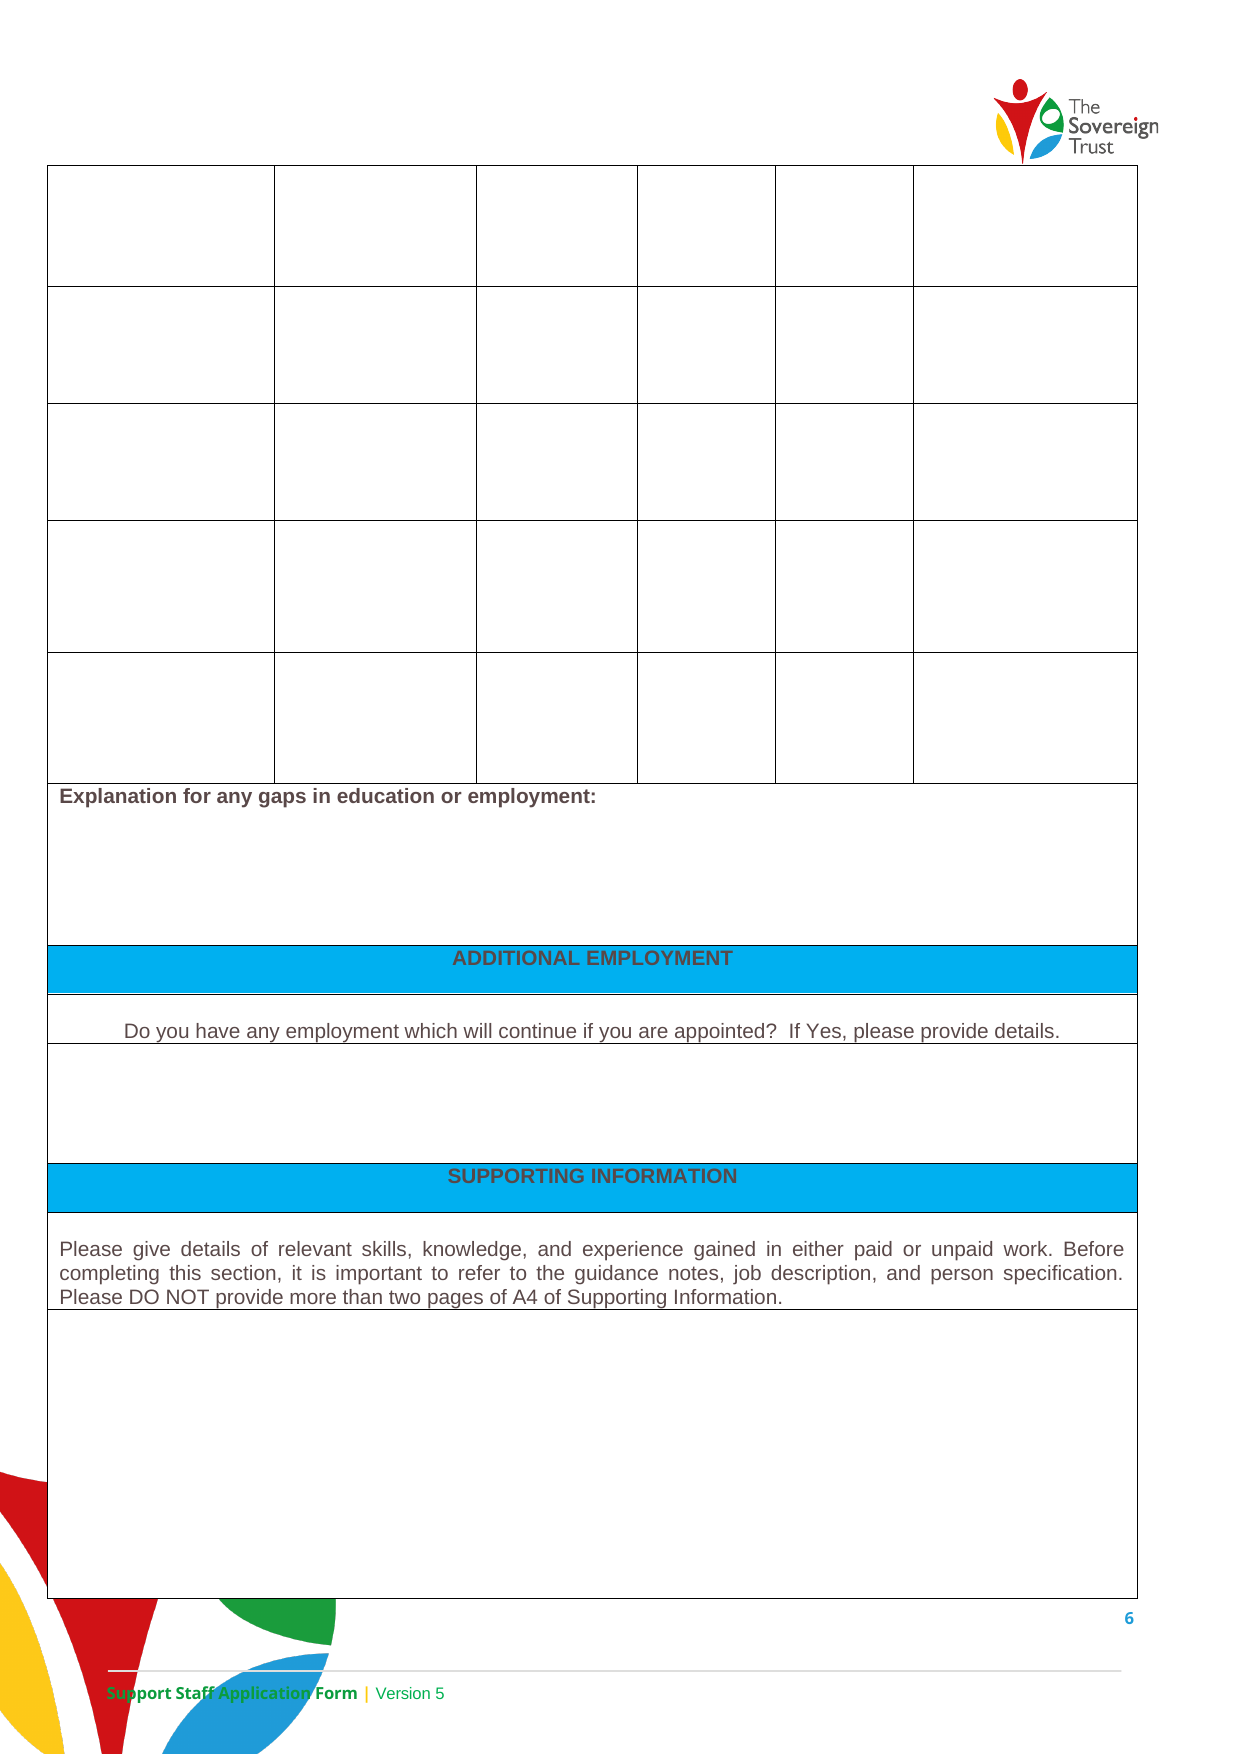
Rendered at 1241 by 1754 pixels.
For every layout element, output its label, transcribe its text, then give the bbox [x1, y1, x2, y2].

table_cell [914, 287, 1137, 402]
table_cell [48, 1044, 1137, 1163]
table_cell [477, 404, 637, 520]
table_cell [48, 995, 1137, 1018]
table_cell [275, 521, 476, 652]
table_cell Please give details of relevant skills, knowledge, and experience gained in either paid or unpaid work. Before completing this section, it is important to refer to the guidance notes, job description, and person specification. Please DO NOT provide more than two pages of A4 of Supporting Information. [48, 1237, 1137, 1309]
table_cell [48, 287, 274, 402]
table_cell [776, 287, 913, 402]
table_cell [914, 404, 1137, 520]
table_cell [48, 1213, 1137, 1237]
table_cell [914, 166, 1137, 286]
table_cell [48, 1310, 1137, 1598]
table_cell [48, 521, 274, 652]
picture [0, 1322, 898, 1754]
table_cell [776, 521, 913, 652]
table_cell ADDITIONAL EMPLOYMENT [48, 946, 1137, 993]
table_cell [477, 653, 637, 783]
table_cell [477, 521, 637, 652]
table_cell [275, 404, 476, 520]
table_cell [638, 521, 775, 652]
table_cell Explanation for any gaps in education or employment: [48, 784, 1137, 944]
table_cell [638, 653, 775, 783]
table_cell [638, 404, 775, 520]
picture [993, 79, 1159, 164]
table_cell [914, 653, 1137, 783]
table_cell [477, 166, 637, 286]
table_cell [48, 404, 274, 520]
table_cell [914, 521, 1137, 652]
table_cell [48, 166, 274, 286]
table_cell SUPPORTING INFORMATION [48, 1164, 1137, 1212]
table_cell [776, 404, 913, 520]
table_cell [275, 653, 476, 783]
table_cell [48, 653, 274, 783]
table_cell [638, 287, 775, 402]
table_cell [776, 653, 913, 783]
table_cell [477, 287, 637, 402]
table_cell [776, 166, 913, 286]
table_cell [275, 287, 476, 402]
table_cell [638, 166, 775, 286]
table_cell [275, 166, 476, 286]
table_cell Do you have any employment which will continue if you are appointed? If Yes, please provide details. [48, 1019, 1137, 1042]
